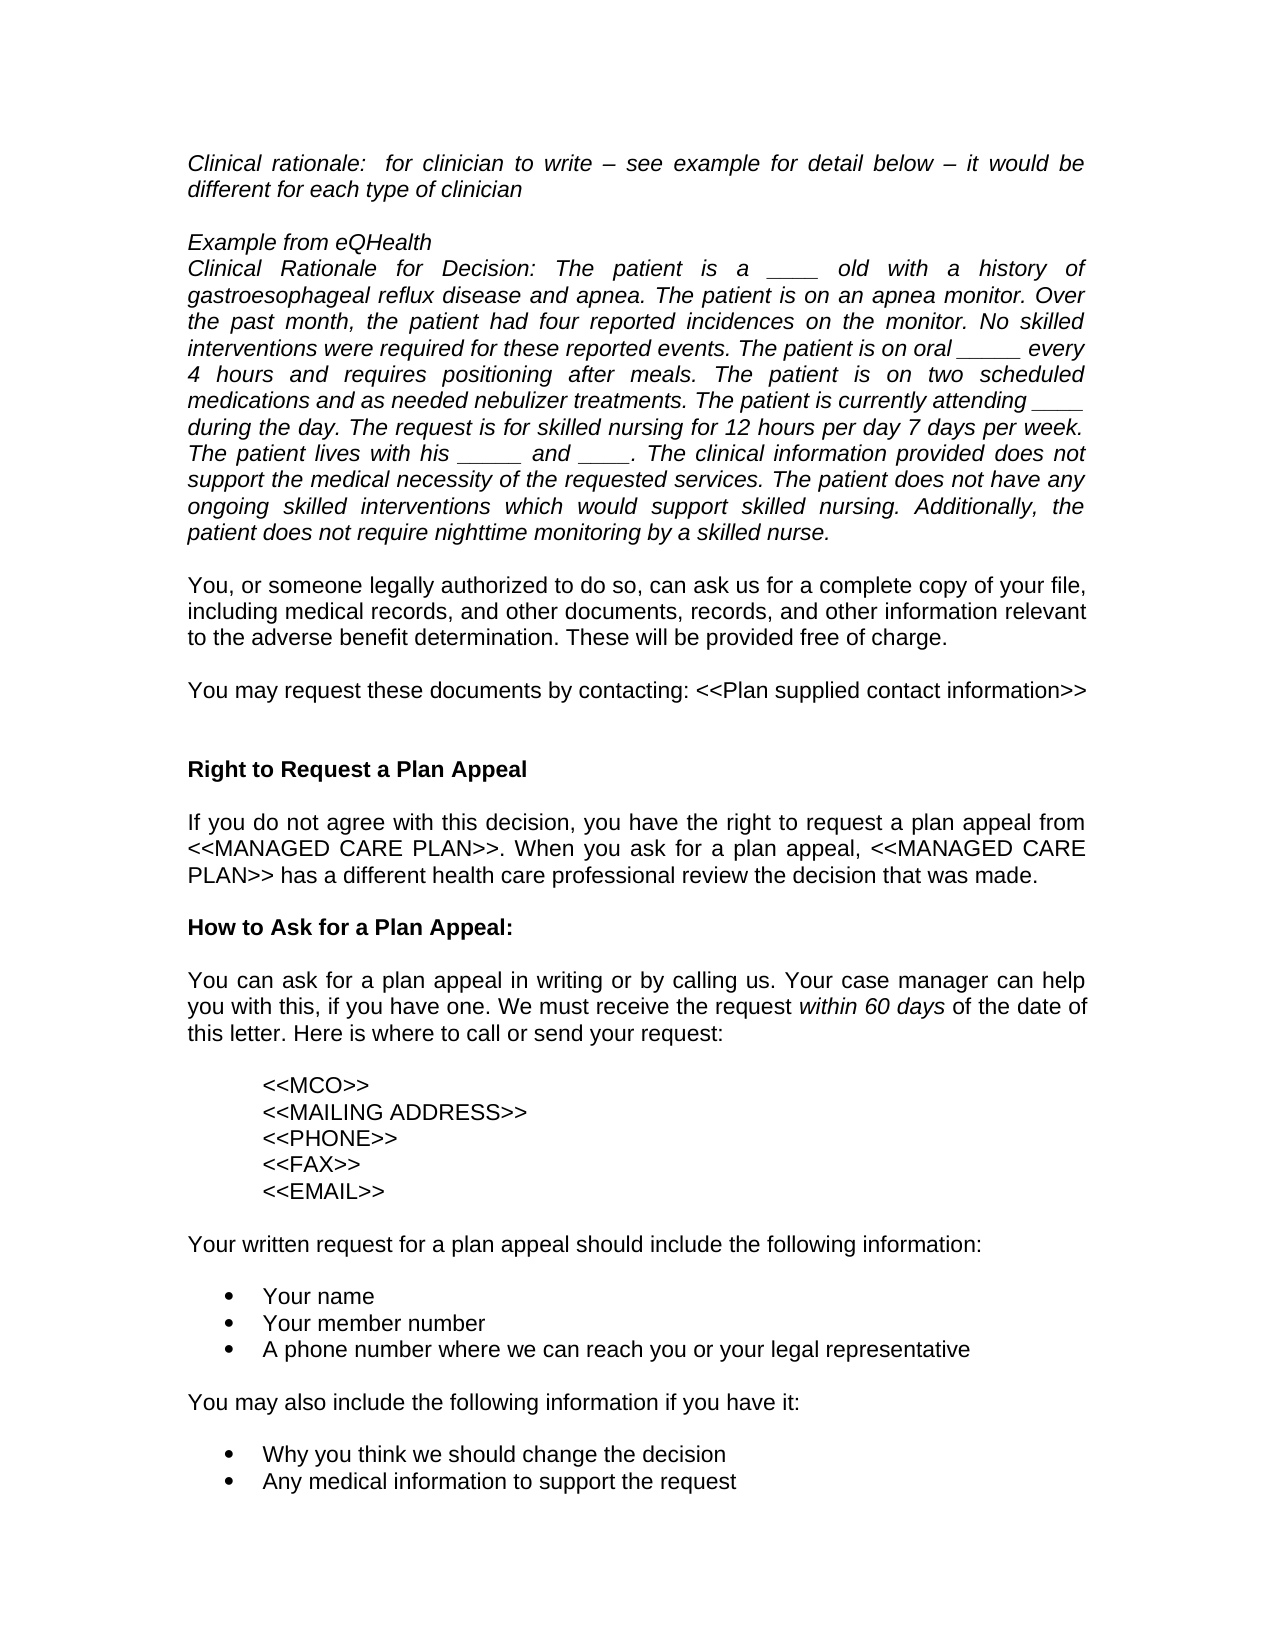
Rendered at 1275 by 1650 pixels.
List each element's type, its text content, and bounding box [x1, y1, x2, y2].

list A phone number where we can reach you or your legal representative [225, 1336, 1087, 1362]
text Right to Request a Plan Appeal [187, 756, 1087, 782]
text You may also include the following information if you have it: [187, 1389, 1087, 1415]
list Your member number [225, 1309, 1087, 1336]
text How to Ask for a Plan Appeal: [187, 914, 1087, 941]
list Why you think we should change the decision [225, 1441, 1087, 1468]
text If you do not agree with this decision, you have the right to request a plan appeal from <<MANAGED CARE PLAN>>. When you ask for a plan appeal, <<MANAGED CARE PLAN>> has a different health care professional review the decision that was made. [187, 809, 1087, 888]
text <<PHONE>> [262, 1125, 1087, 1151]
text You may request these documents by contacting: <<Plan supplied contact information>> [187, 677, 1087, 703]
text You, or someone legally authorized to do so, can ask us for a complete copy of your file, including medical records, and other documents, records, and other information relevant to the adverse benefit determination. These will be provided free of charge. [187, 572, 1087, 651]
text Your written request for a plan appeal should include the following information: [187, 1231, 1087, 1257]
list Your name [225, 1283, 1087, 1309]
text <<FAX>> [262, 1151, 1087, 1178]
text Clinical rationale: for clinician to write – see example for detail below – it would be different for each type of clinician [187, 150, 1087, 203]
text You can ask for a plan appeal in writing or by calling us. Your case manager can help you with this, if you have one. We must receive the request within 60 days of the date of this letter. Here is where to call or send your request: [187, 967, 1087, 1046]
text <<MAILING ADDRESS>> [262, 1099, 1087, 1125]
text <<MCO>> [262, 1072, 1087, 1099]
text Example from eQHealth [187, 229, 1087, 255]
text <<EMAIL>> [262, 1178, 1087, 1204]
text Clinical Rationale for Decision: The patient is a ____ old with a history of gastroesophageal reflux disease and apnea. The patient is on an apnea monitor. Over the past month, the patient had four reported incidences on the monitor. No skilled interventions were required for these reported events. The patient is on oral _____ every 4 hours and requires positioning after meals. The patient is on two scheduled medications and as needed nebulizer treatments. The patient is currently attending ____ during the day. The request is for skilled nursing for 12 hours per day 7 days per week. The patient lives with his _____ and ____. The clinical information provided does not support the medical necessity of the requested services. The patient does not have any ongoing skilled interventions which would support skilled nursing. Additionally, the patient does not require nighttime monitoring by a skilled nurse. [187, 255, 1087, 545]
list Any medical information to support the request [225, 1468, 1087, 1494]
